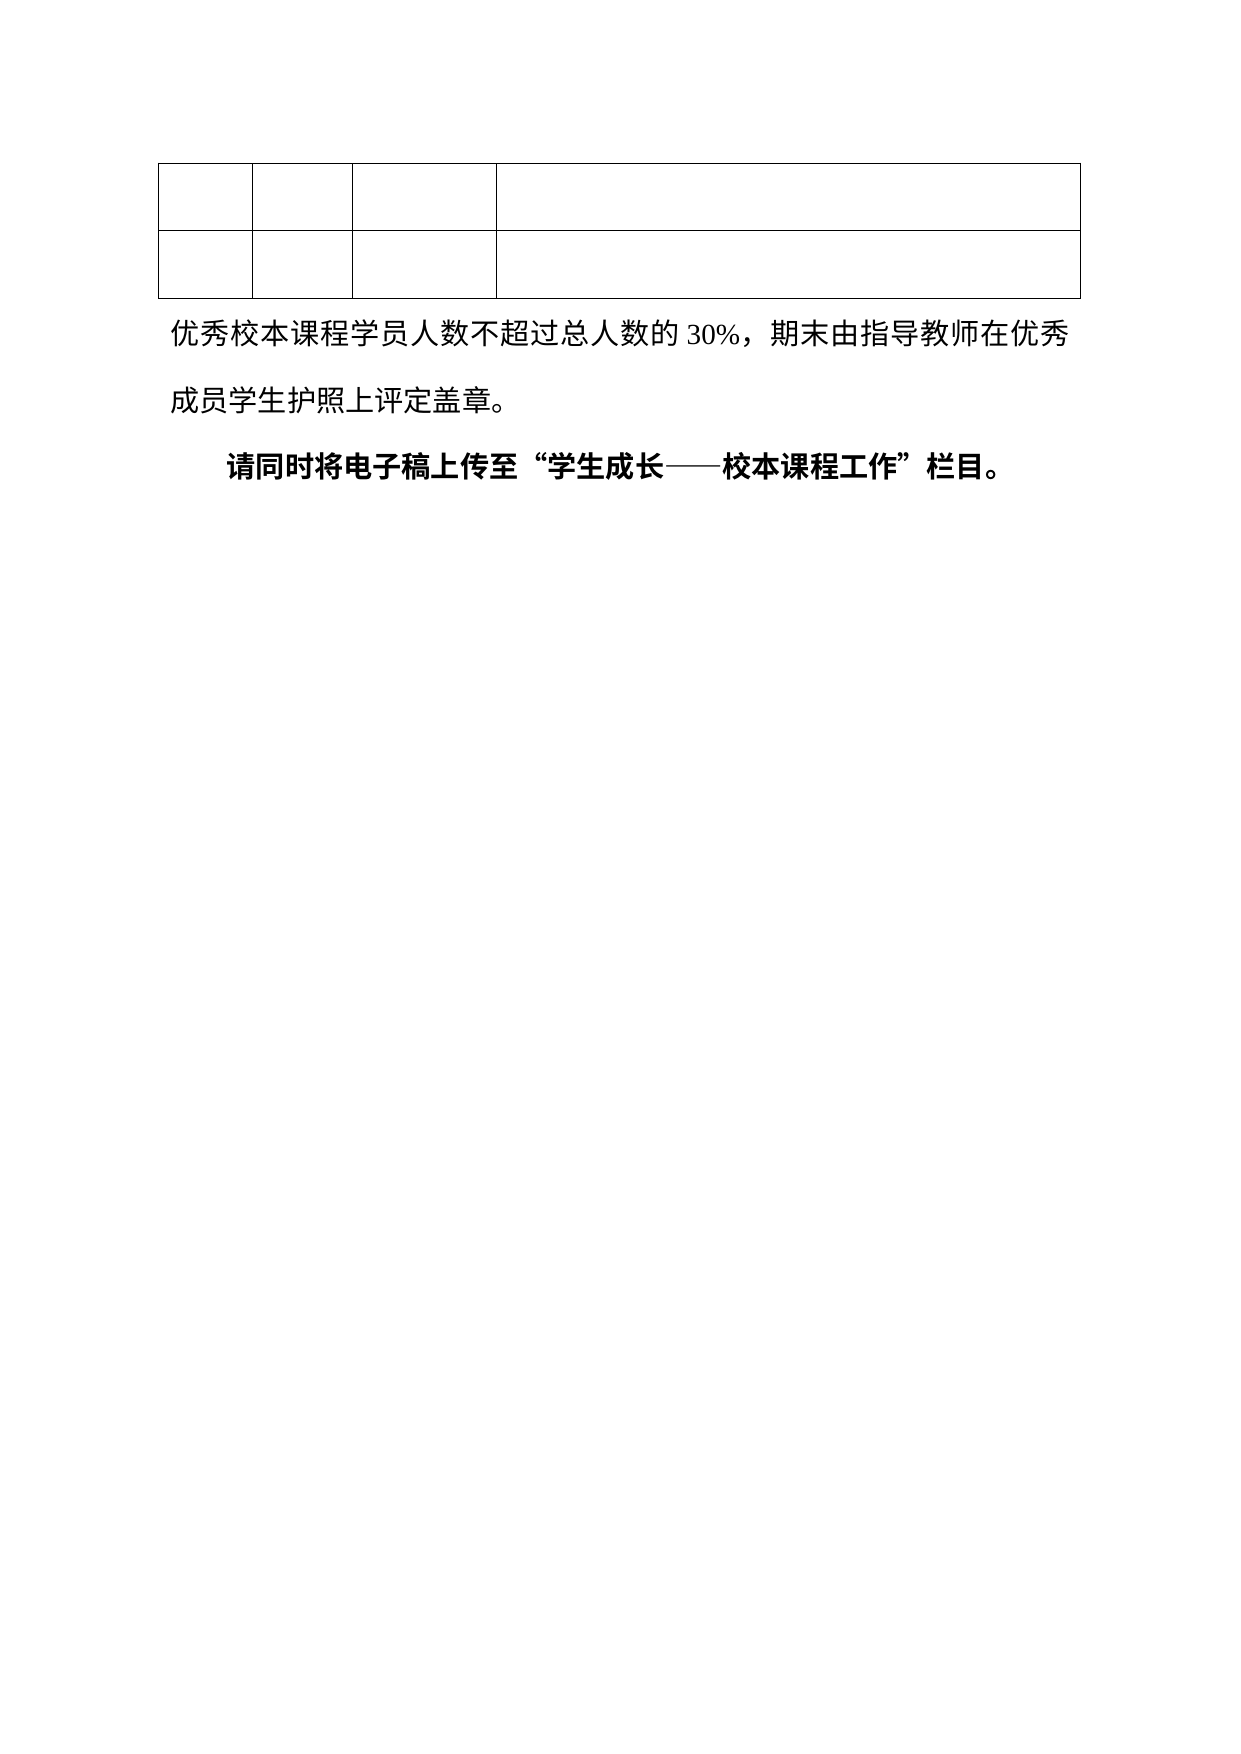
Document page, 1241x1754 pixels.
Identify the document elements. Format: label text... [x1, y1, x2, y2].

table_cell [353, 164, 496, 230]
table_cell [159, 164, 252, 230]
table_cell [159, 231, 252, 297]
table_cell [497, 231, 1080, 297]
table_cell [253, 164, 352, 230]
table_cell [253, 231, 352, 297]
text 请同时将电子稿上传至“学生成长——校本课程工作”栏目。 [170, 431, 1070, 498]
table_cell [497, 164, 1080, 230]
table_cell [353, 231, 496, 297]
text 优秀校本课程学员人数不超过总人数的30%，期末由指导教师在优秀成员学生护照上评定盖章。 [170, 299, 1070, 431]
